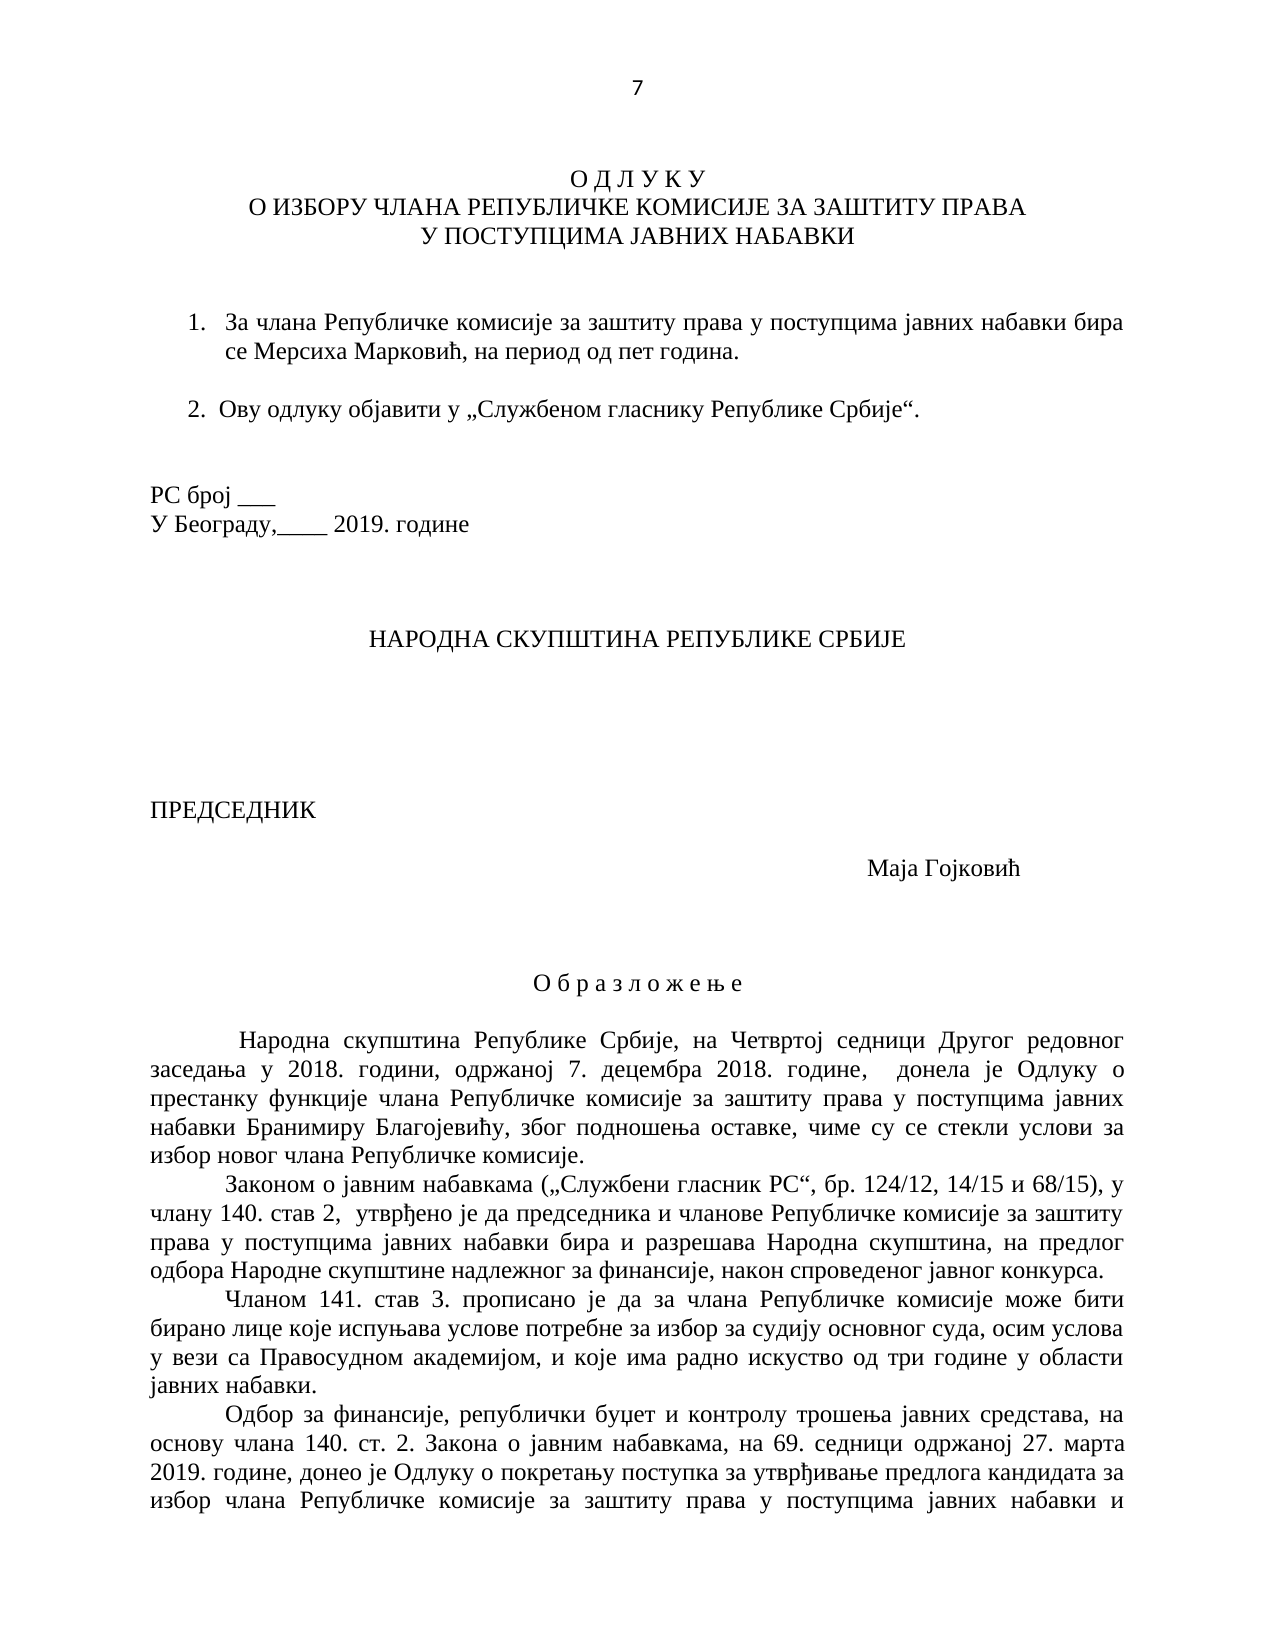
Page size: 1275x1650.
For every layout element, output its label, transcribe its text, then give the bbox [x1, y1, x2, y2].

text Законом о јавним набавкама („Службени гласник РС“, бр. 124/12, 14/15 и 68/15), у члану 140. став 2, утврђено је да председника и чланове Републичке комисије за заштиту права у поступцима јавних набавки бира и разрешава Народна скупштина, на предлог одбора Народне скупштине надлежног за финансије, након спроведеног јавног конкурса. [150, 1169, 1125, 1284]
list За члана Републичке комисије за заштиту права у поступцима јавних набавки бира се Мерсиха Марковић, на период од пет година. [187, 307, 1125, 365]
text НАРОДНА СКУПШТИНА РЕПУБЛИКЕ СРБИЈЕ [150, 624, 1125, 652]
text Народна скупштина Републике Србије, на Четвртој седници Другог редовног заседања у 2018. години, одржаној 7. децембра 2018. године, донела је Одлуку о престанку функције члана Републичке комисије за заштиту права у поступцима јавних набавки Бранимиру Благојевићу, због подношења оставке, чиме су се стекли услови за избор новог члана Републичке комисије. [150, 1026, 1125, 1169]
text ПРЕДСЕДНИК [150, 710, 1125, 824]
text О ИЗБОРУ ЧЛАНА РЕПУБЛИЧКЕ КОМИСИЈЕ ЗА ЗАШТИТУ ПРАВА [150, 192, 1125, 221]
text О Д Л У К У [150, 164, 1125, 192]
text Маја Гојковић [150, 853, 1125, 882]
text О б р а з л о ж е њ е [150, 968, 1125, 997]
text РС број ___ [150, 480, 1125, 509]
text У Београду,____ 2019. године [150, 509, 1125, 537]
text У ПОСТУПЦИМА ЈАВНИХ НАБАВКИ [150, 221, 1125, 250]
text 2. Ову одлуку објавити у „Службеном гласнику Републике Србије“. [150, 394, 1125, 422]
text Чланом 141. став 3. прописано је да за члана Републичке комисије може бити бирано лице које испуњава услове потребне за избор за судију основног суда, осим услова у вези са Правосудном академијом, и које има радно искуство од три године у области јавних набавки. [150, 1284, 1125, 1399]
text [150, 1399, 1125, 1514]
